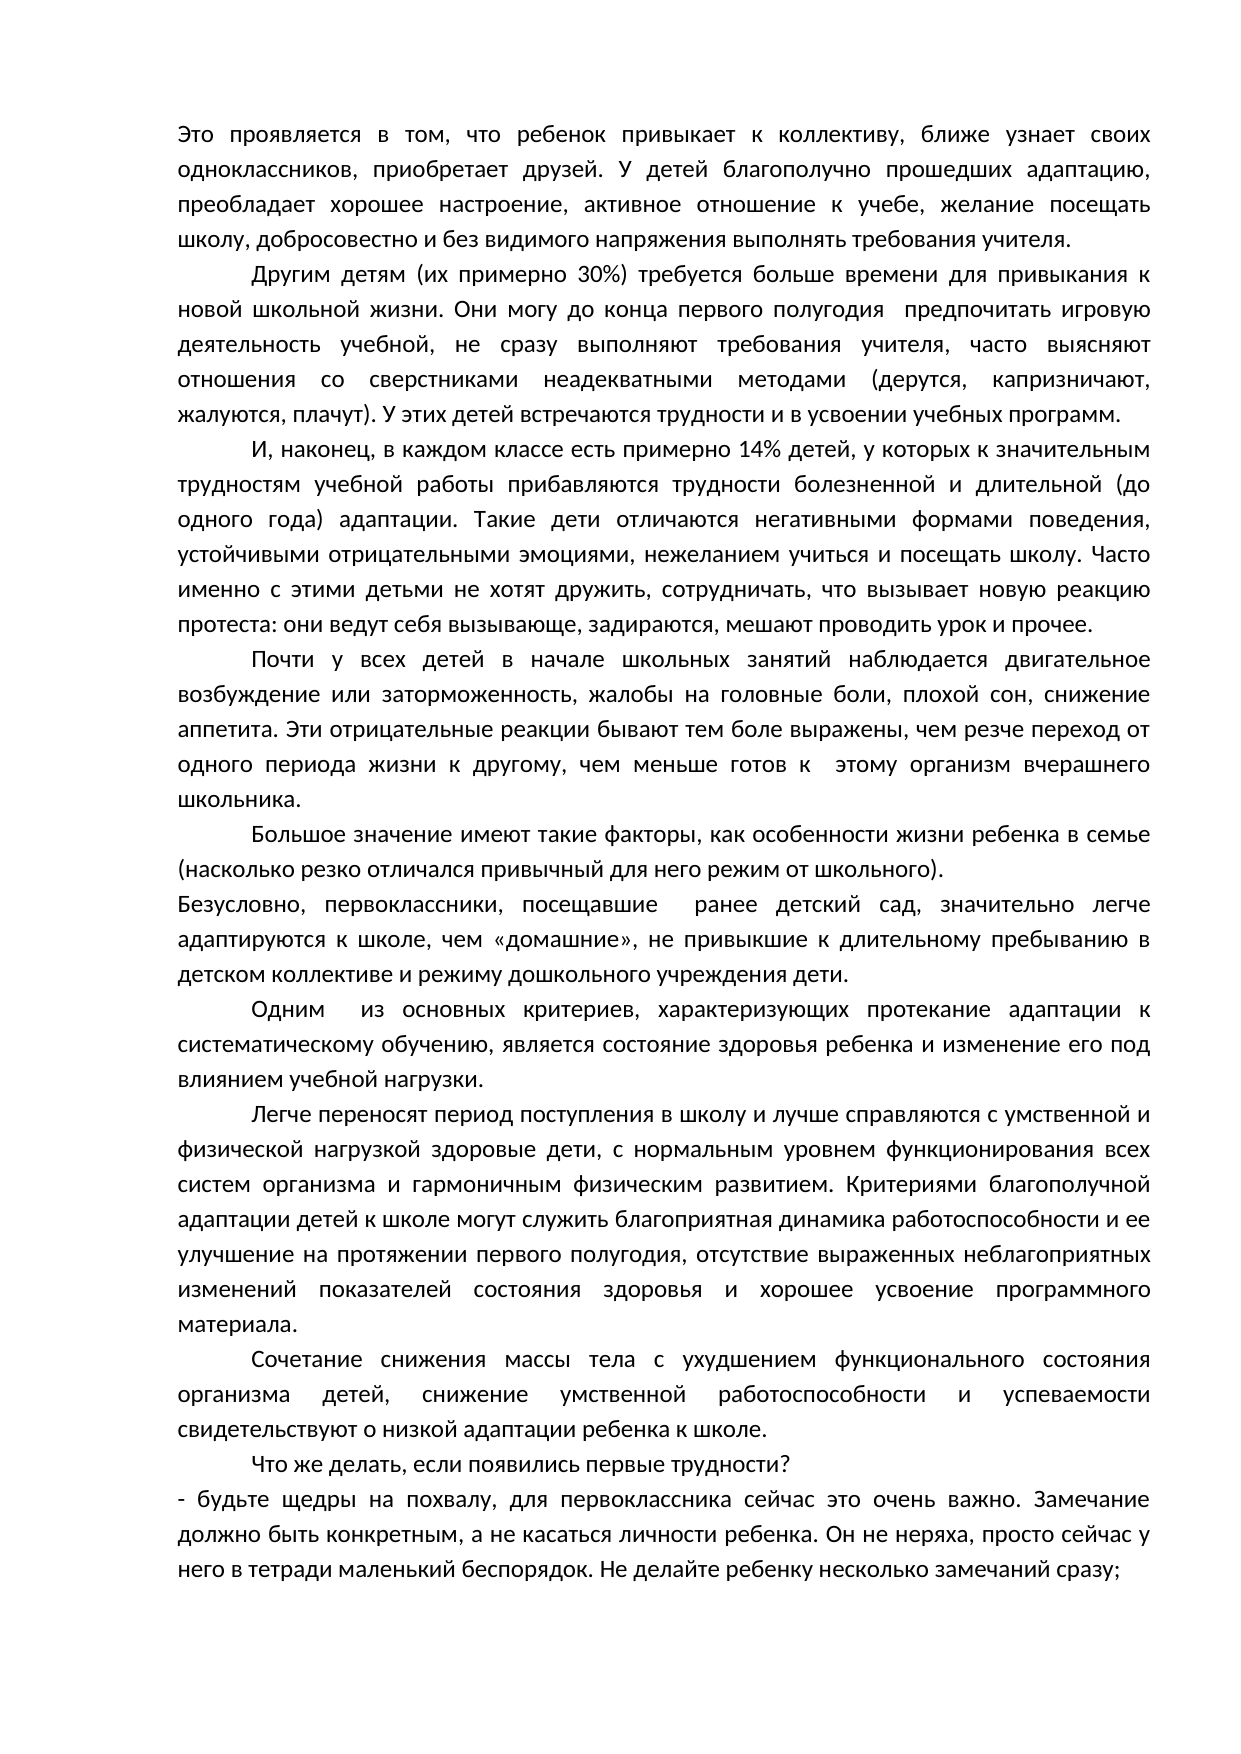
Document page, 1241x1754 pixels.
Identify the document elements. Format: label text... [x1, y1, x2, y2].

text - будьте щедры на похвалу, для первоклассника сейчас это очень важно. Замечание должно быть конкретным, а не касаться личности ребенка. Он не неряха, просто сейчас у него в тетради маленький беспорядок. Не делайте ребенку несколько замечаний сразу; [177, 1483, 1152, 1584]
text И, наконец, в каждом классе есть примерно 14% детей, у которых к значительным трудностям учебной работы прибавляются трудности болезненной и длительной (до одного года) адаптации. Такие дети отличаются негативными формами поведения, устойчивыми отрицательными эмоциями, нежеланием учиться и посещать школу. Часто именно с этими детьми не хотят дружить, сотрудничать, что вызывает новую реакцию протеста: они ведут себя вызывающе, задираются, мешают проводить урок и прочее. [177, 433, 1152, 639]
text Почти у всех детей в начале школьных занятий наблюдается двигательное возбуждение или заторможенность, жалобы на головные боли, плохой сон, снижение аппетита. Эти отрицательные реакции бывают тем боле выражены, чем резче переход от одного периода жизни к другому, чем меньше готов к этому организм вчерашнего школьника. [177, 643, 1152, 814]
text Одним из основных критериев, характеризующих протекание адаптации к систематическому обучению, является состояние здоровья ребенка и изменение его под влиянием учебной нагрузки. [177, 993, 1152, 1094]
text Другим детям (их примерно 30%) требуется больше времени для привыкания к новой школьной жизни. Они могу до конца первого полугодия предпочитать игровую деятельность учебной, не сразу выполняют требования учителя, часто выясняют отношения со сверстниками неадекватными методами (дерутся, капризничают, жалуются, плачут). У этих детей встречаются трудности и в усвоении учебных программ. [177, 258, 1152, 429]
text Большое значение имеют такие факторы, как особенности жизни ребенка в семье (насколько резко отличался привычный для него режим от школьного). [177, 818, 1152, 884]
text Легче переносят период поступления в школу и лучше справляются с умственной и физической нагрузкой здоровые дети, с нормальным уровнем функционирования всех систем организма и гармоничным физическим развитием. Критериями благополучной адаптации детей к школе могут служить благоприятная динамика работоспособности и ее улучшение на протяжении первого полугодия, отсутствие выраженных неблагоприятных изменений показателей состояния здоровья и хорошее усвоение программного материала. [177, 1098, 1152, 1339]
text Сочетание снижения массы тела с ухудшением функционального состояния организма детей, снижение умственной работоспособности и успеваемости свидетельствуют о низкой адаптации ребенка к школе. [177, 1343, 1152, 1444]
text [177, 118, 1152, 254]
text Безусловно, первоклассники, посещавшие ранее детский сад, значительно легче адаптируются к школе, чем «домашние», не привыкшие к длительному пребыванию в детском коллективе и режиму дошкольного учреждения дети. [177, 888, 1152, 989]
text Что же делать, если появились первые трудности? [177, 1448, 1152, 1479]
